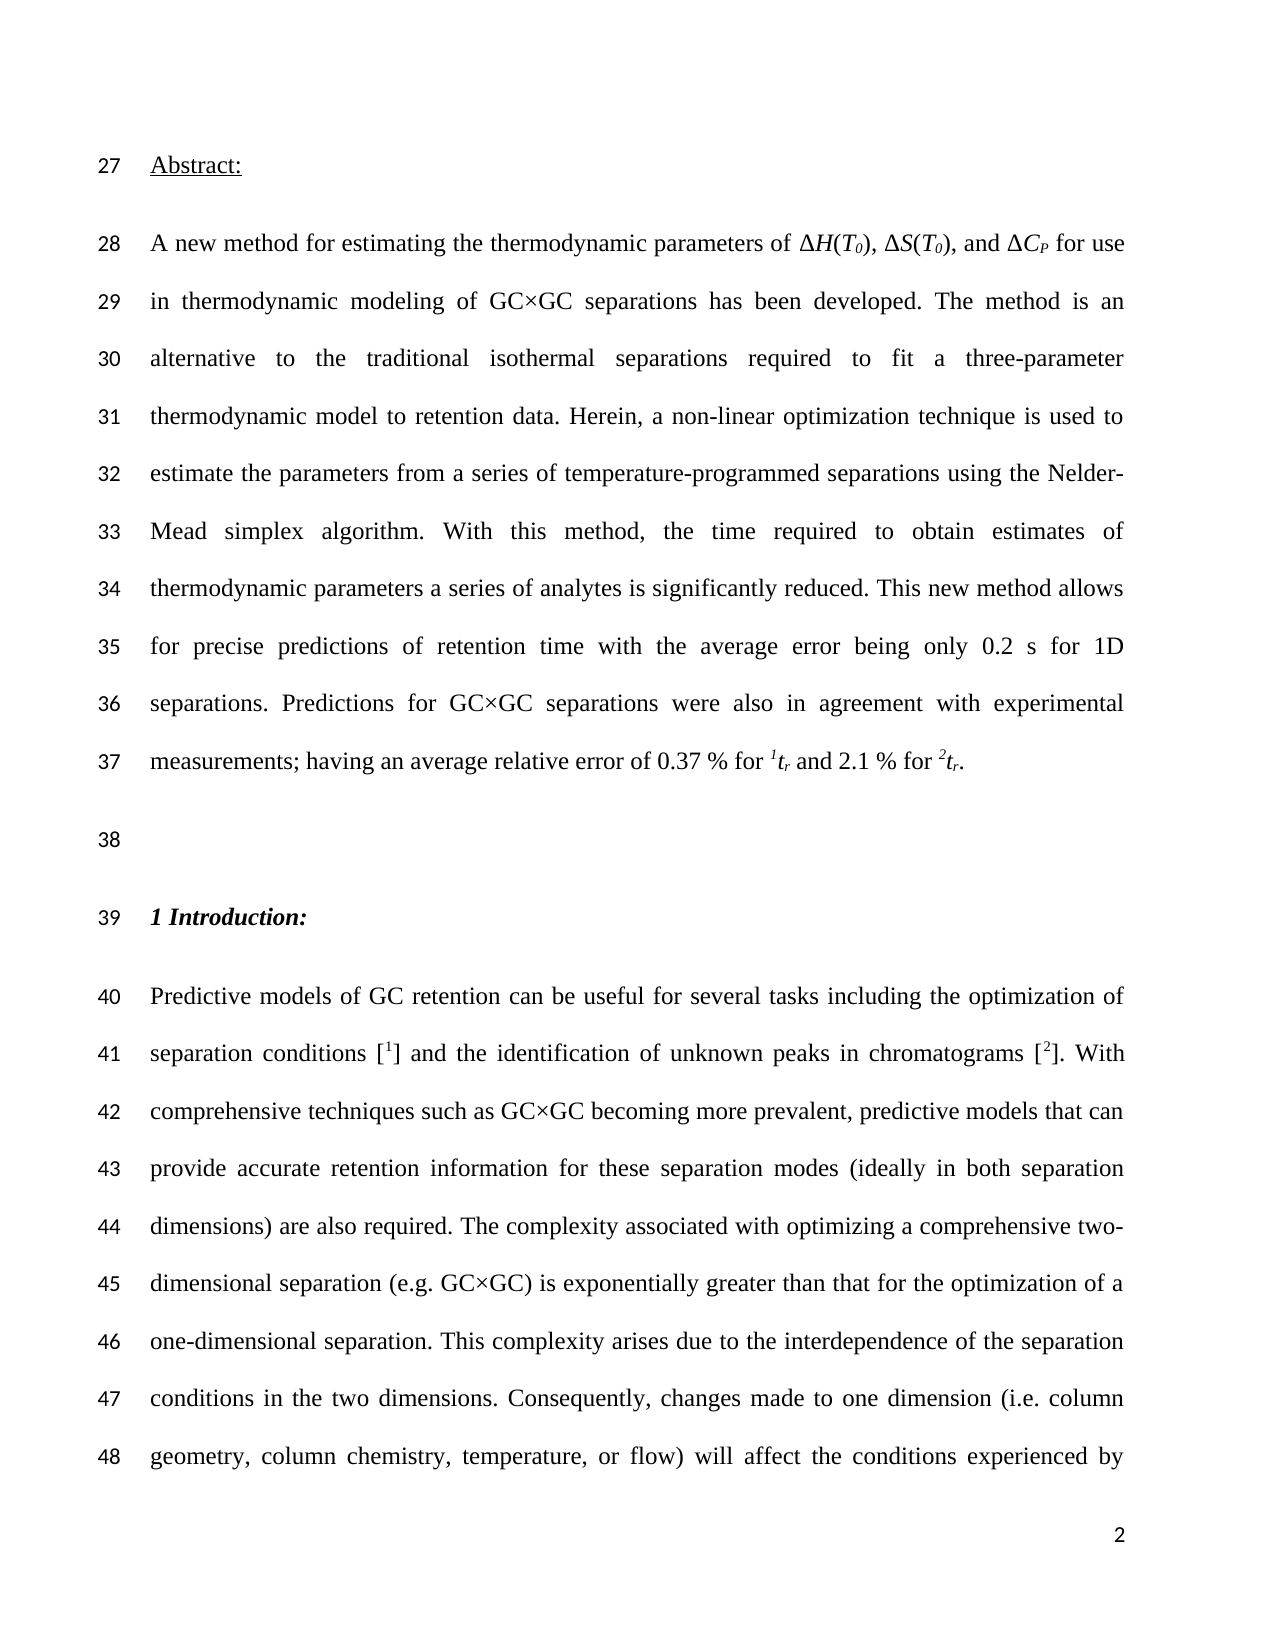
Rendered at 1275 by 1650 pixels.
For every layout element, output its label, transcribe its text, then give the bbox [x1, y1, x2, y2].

text new method for estimating the thermodynamic parameters of ΔH(T0), ΔS(T0), and ΔCP for use in thermodynamic modeling of GC×GC separations has been developed. The method is an alternative to the traditional isothermal separations required to fit a three-parameter thermodynamic model to retention data. Herein, a non-linear optimization technique is used to estimate the parameters from a series of temperature-programmed separations using the Nelder-Mead simplex algorithm. With this method, the time required to obtain estimates of thermodynamic parameters a series of analytes is significantly reduced. This new method allows for predictions with the average error being only 0.s for 1D separations. Predictions for GC×GC separations an average relative error of 0.37 % for 1tr and 2.% for 2tr. [150, 228, 1125, 774]
text Abstract: [150, 150, 1125, 179]
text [150, 981, 1125, 1469]
text 1 Introduction: [150, 902, 1125, 931]
